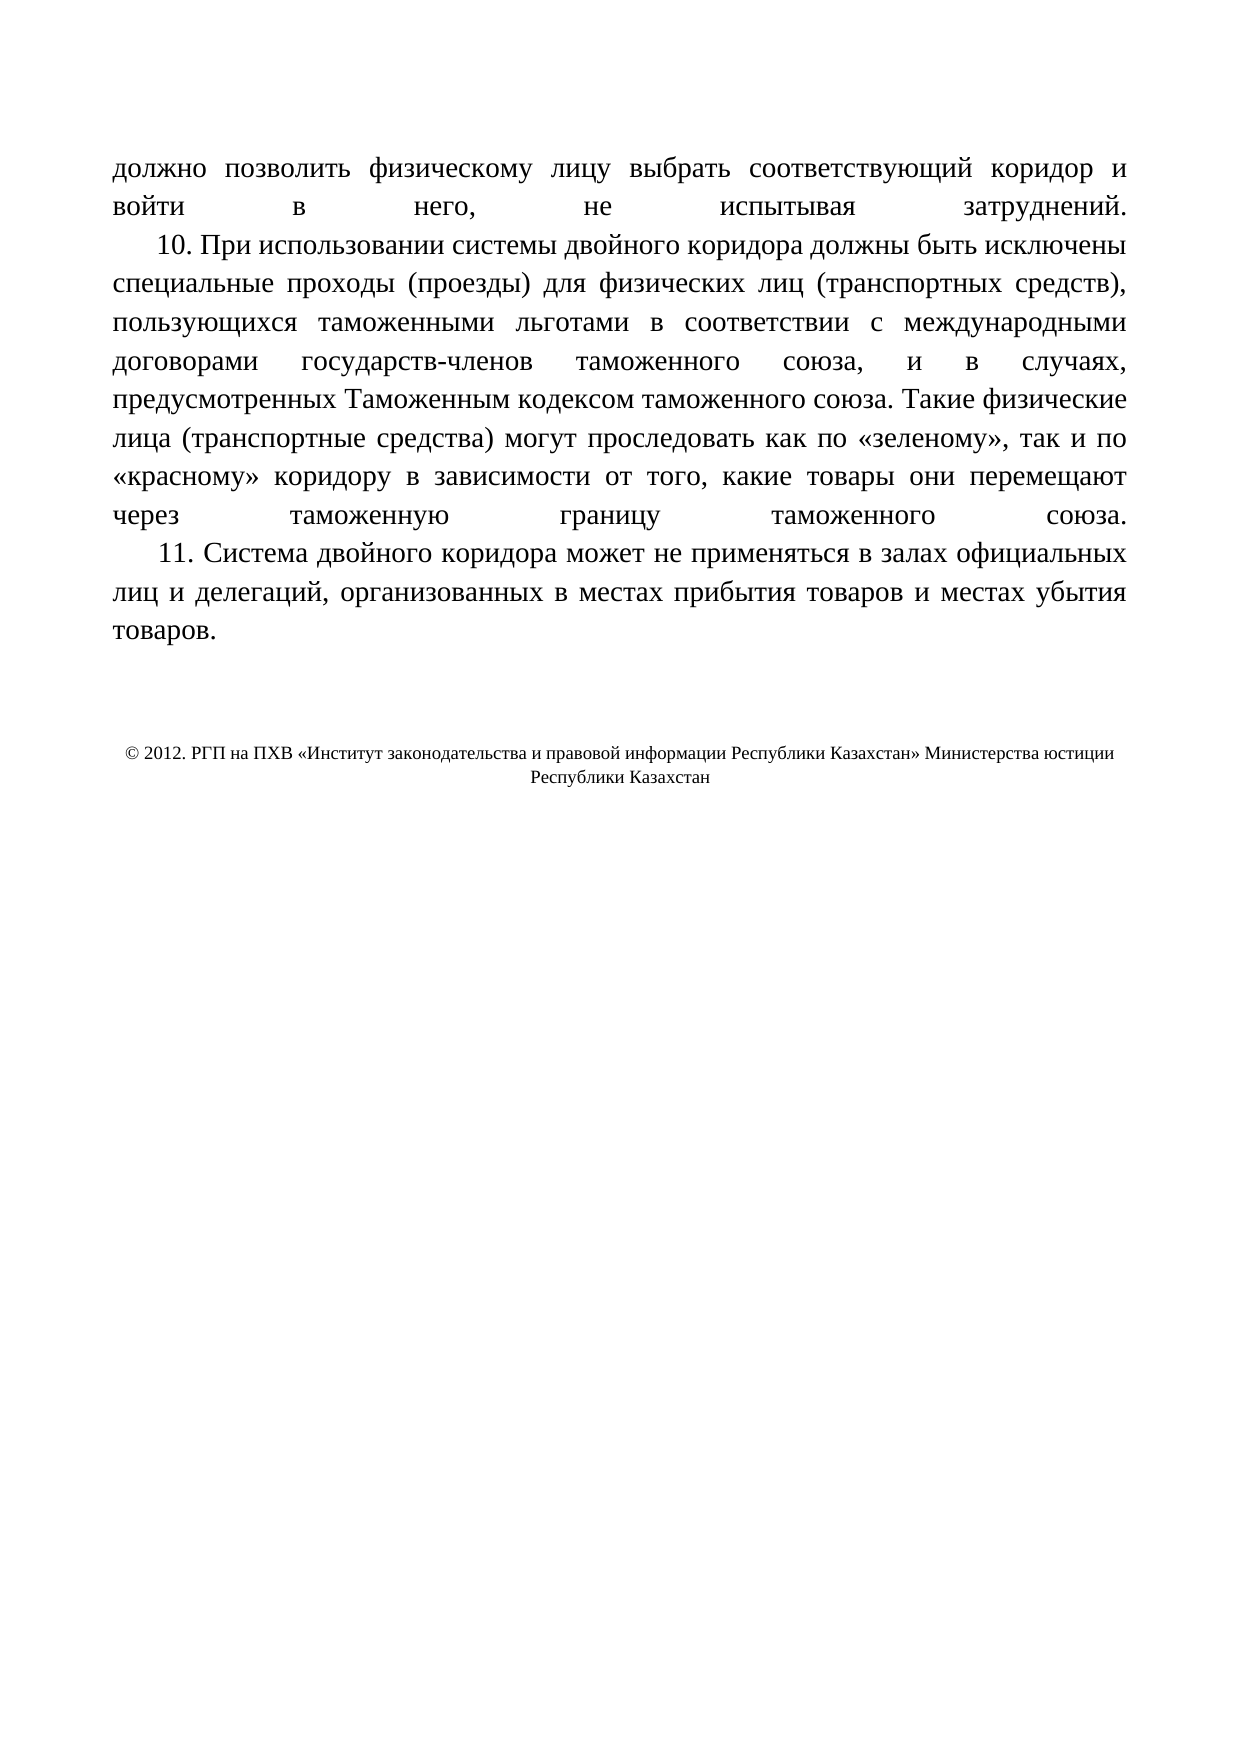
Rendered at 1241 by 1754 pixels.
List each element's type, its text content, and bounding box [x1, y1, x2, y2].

text © 2012. РГП на ПХВ «Институт законодательства и правовой информации Республики Казахстан» Министерства юстиции Республики Казахстан [112, 742, 1128, 788]
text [112, 150, 1128, 646]
